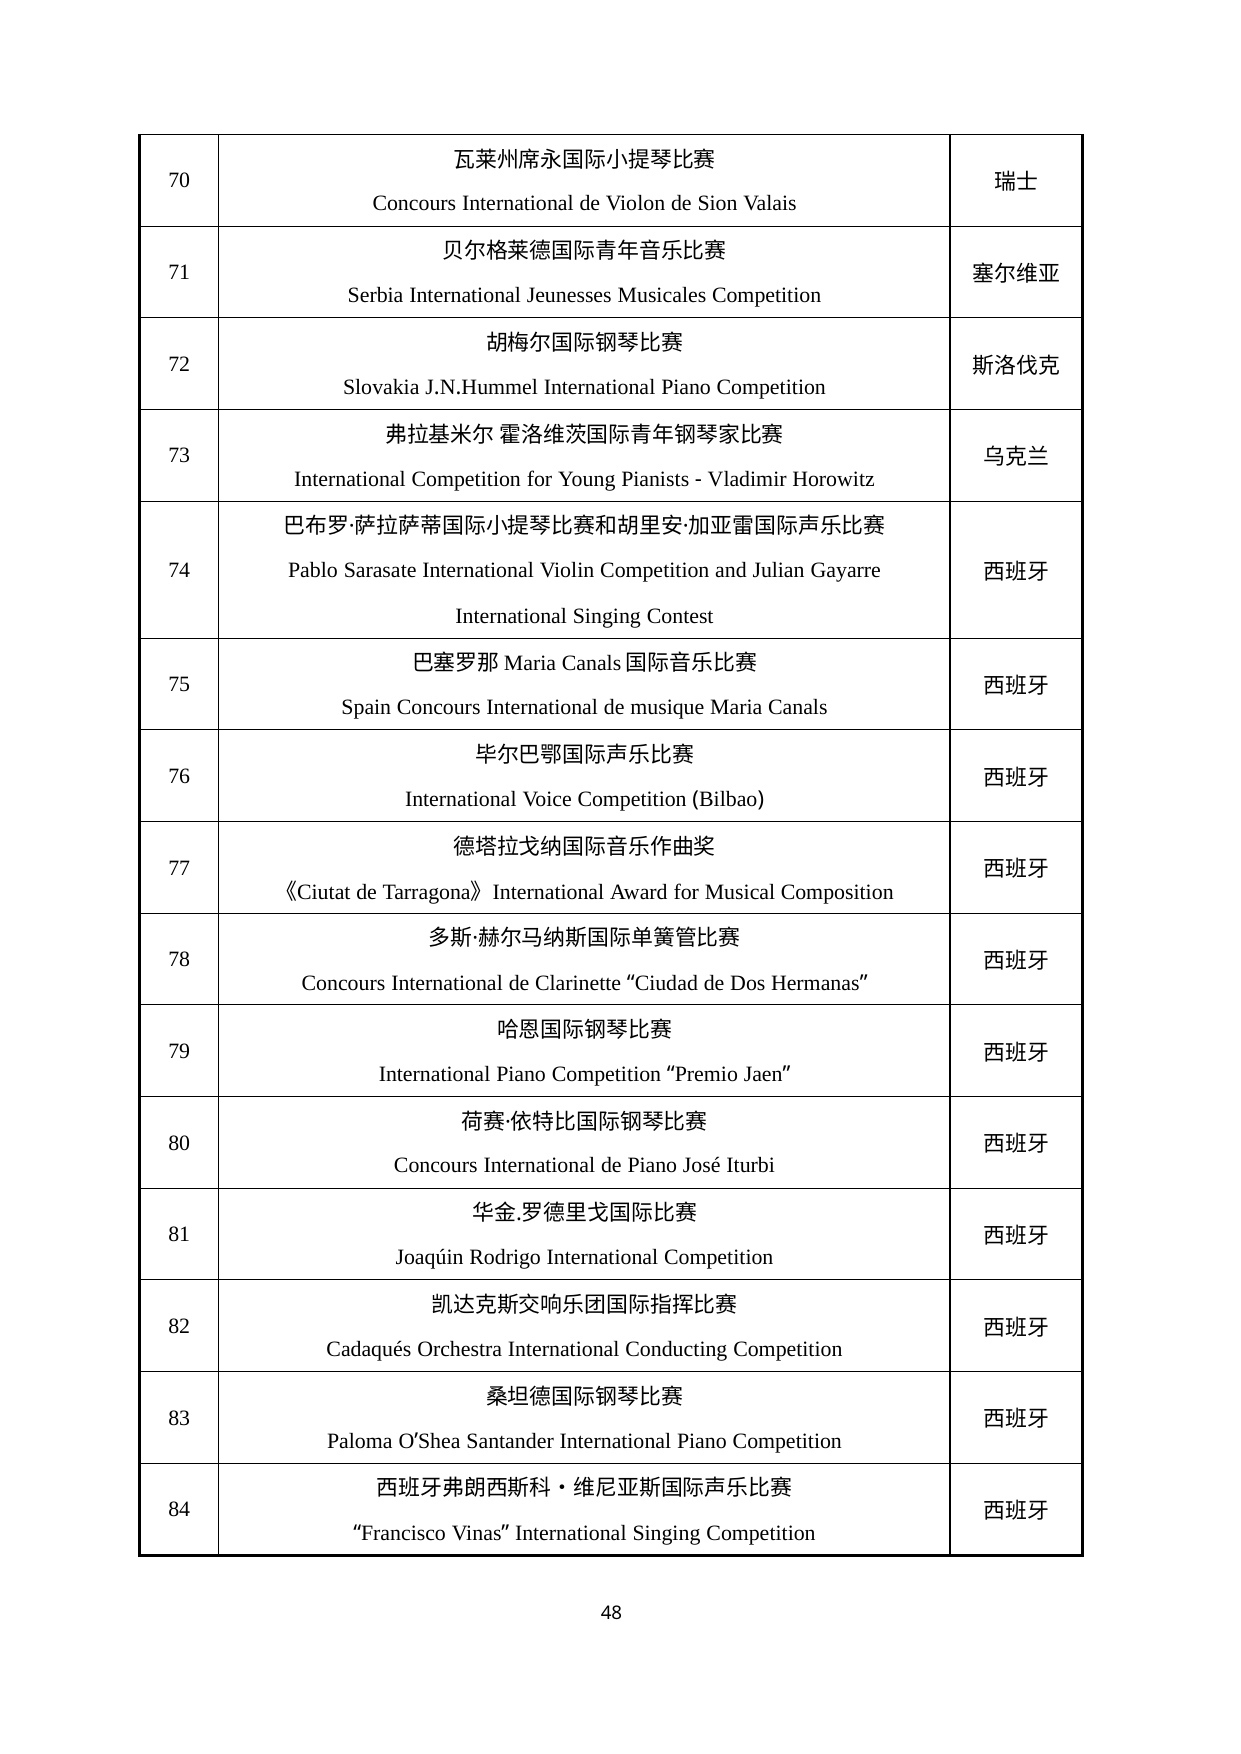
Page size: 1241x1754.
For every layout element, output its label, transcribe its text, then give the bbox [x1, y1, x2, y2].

table_cell 华金.罗德里戈国际比赛 Joaqúin Rodrigo International Competition [219, 1189, 949, 1279]
table_cell 西班牙 [951, 1372, 1081, 1462]
table_cell 82 [141, 1280, 218, 1371]
table_cell 西班牙 [951, 822, 1081, 912]
table_cell 75 [141, 639, 218, 729]
table_cell 弗拉基米尔 霍洛维茨国际青年钢琴家比赛 International Competition for Young Pianists - Vladimir Horowitz [219, 410, 949, 501]
table_cell 76 [141, 730, 218, 821]
table_cell 西班牙 [951, 1005, 1081, 1096]
table_cell 72 [141, 318, 218, 409]
table_cell 70 [141, 135, 218, 226]
table_cell 德塔拉戈纳国际音乐作曲奖 《Ciutat de Tarragona》International Award for Musical Composition [219, 822, 949, 912]
table_cell 斯洛伐克 [951, 318, 1081, 409]
table_cell 哈恩国际钢琴比赛 International Piano Competition “Premio Jaen” [219, 1005, 949, 1096]
table_cell 77 [141, 822, 218, 912]
table_cell 荷赛·依特比国际钢琴比赛 Concours International de Piano José Iturbi [219, 1097, 949, 1187]
table_cell 西班牙弗朗西斯科•维尼亚斯国际声乐比赛 “Francisco Vinas” International Singing Competition [219, 1464, 949, 1554]
table_cell 78 [141, 914, 218, 1004]
table_cell 81 [141, 1189, 218, 1279]
table_cell 巴塞罗那Maria Canals国际音乐比赛 Spain Concours International de musique Maria Canals [219, 639, 949, 729]
table_cell 西班牙 [951, 730, 1081, 821]
table_cell 西班牙 [951, 914, 1081, 1004]
table_cell 桑坦德国际钢琴比赛 Paloma O’Shea Santander International Piano Competition [219, 1372, 949, 1462]
table_cell 71 [141, 227, 218, 317]
table_cell 西班牙 [951, 1280, 1081, 1371]
table_cell 84 [141, 1464, 218, 1554]
table_cell 83 [141, 1372, 218, 1462]
table_cell 瑞士 [951, 135, 1081, 226]
table_cell 79 [141, 1005, 218, 1096]
table_cell 毕尔巴鄂国际声乐比赛 International Voice Competition (Bilbao) [219, 730, 949, 821]
table_cell 乌克兰 [951, 410, 1081, 501]
table_cell 73 [141, 410, 218, 501]
table_cell 西班牙 [951, 1189, 1081, 1279]
table_cell 凯达克斯交响乐团国际指挥比赛 Cadaqués Orchestra International Conducting Competition [219, 1280, 949, 1371]
table_cell 多斯·赫尔马纳斯国际单簧管比赛 Concours International de Clarinette “Ciudad de Dos Hermanas” [219, 914, 949, 1004]
table_cell 巴布罗·萨拉萨蒂国际小提琴比赛和胡里安·加亚雷国际声乐比赛 Pablo Sarasate International Violin Competition and Julian Gayarre International Singing Contest [219, 502, 949, 637]
table_cell 西班牙 [951, 1097, 1081, 1187]
table_cell 西班牙 [951, 1464, 1081, 1554]
table_cell 74 [141, 502, 218, 637]
table_cell 贝尔格莱德国际青年音乐比赛 Serbia International Jeunesses Musicales Competition [219, 227, 949, 317]
table_cell 塞尔维亚 [951, 227, 1081, 317]
table_cell 80 [141, 1097, 218, 1187]
table_cell 西班牙 [951, 502, 1081, 637]
table_cell 胡梅尔国际钢琴比赛 Slovakia J.N.Hummel International Piano Competition [219, 318, 949, 409]
table_cell 瓦莱州席永国际小提琴比赛 Concours International de Violon de Sion Valais [219, 135, 949, 226]
table_cell 西班牙 [951, 639, 1081, 729]
